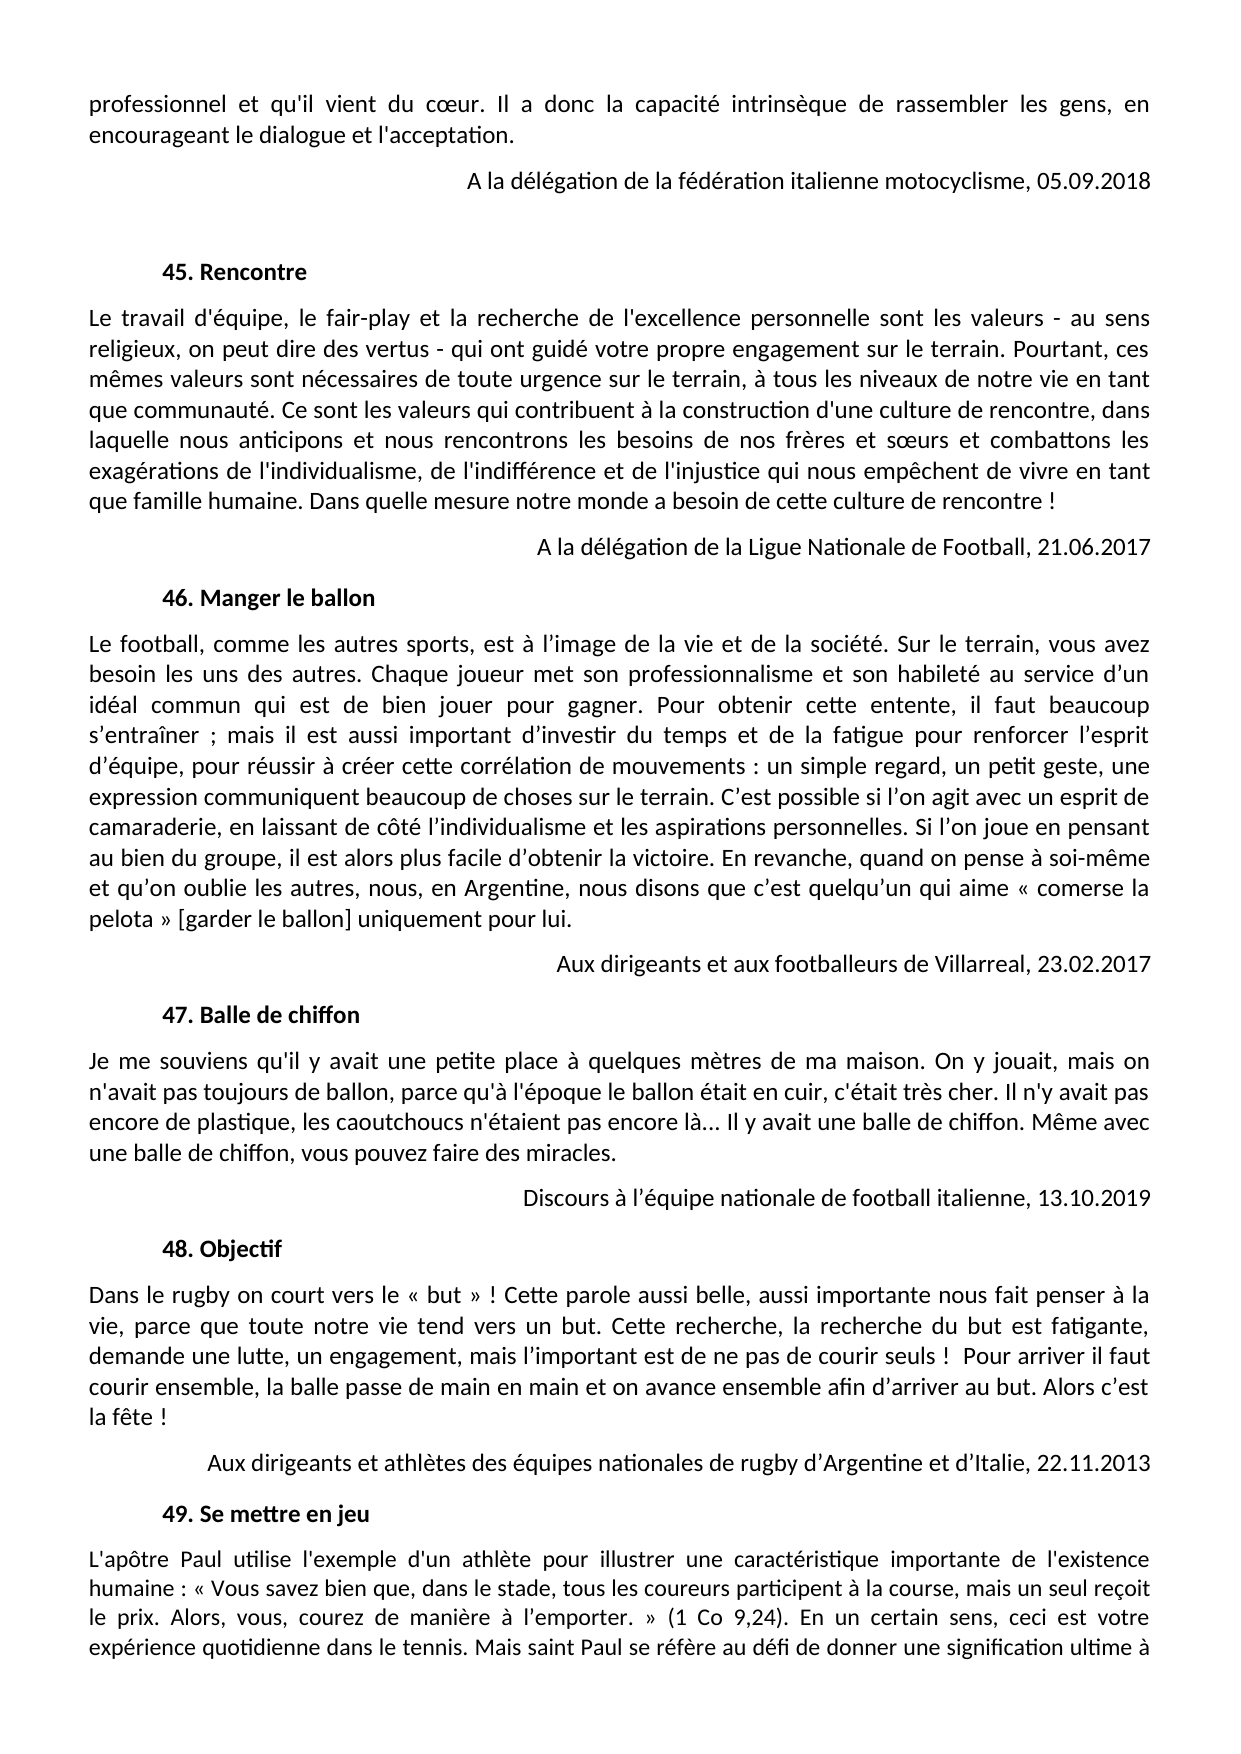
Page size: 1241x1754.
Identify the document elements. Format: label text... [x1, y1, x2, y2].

text Discours à l’équipe nationale de football italienne, 13.10.2019 [89, 1183, 1152, 1213]
list Balle de chiffon [162, 999, 1152, 1030]
text Le travail d'équipe, le fair-play et la recherche de l'excellence personnelle sont les valeurs - au sens religieux, on peut dire des vertus - qui ont guidé votre propre engagement sur le terrain. Pourtant, ces mêmes valeurs sont nécessaires de toute urgence sur le terrain, à tous les niveaux de notre vie en tant que communauté. Ce sont les valeurs qui contribuent à la construction d'une culture de rencontre, dans laquelle nous anticipons et nous rencontrons les besoins de nos frères et sœurs et combattons les exagérations de l'individualisme, de l'indifférence et de l'injustice qui nous empêchent de vivre en tant que famille humaine. Dans quelle mesure notre monde a besoin de cette culture de rencontre ! [89, 302, 1152, 516]
text A la délégation de la fédération italienne motocyclisme, 05.09.2018 [89, 165, 1152, 196]
list Se mettre en jeu [162, 1498, 1152, 1528]
list Objectif [162, 1233, 1152, 1264]
text Aux dirigeants et athlètes des équipes nationales de rugby d’Argentine et d’Italie, 22.11.2013 [89, 1447, 1152, 1478]
text Le football, comme les autres sports, est à l’image de la vie et de la société. Sur le terrain, vous avez besoin les uns des autres. Chaque joueur met son professionnalisme et son habileté au service d’un idéal commun qui est de bien jouer pour gagner. Pour obtenir cette entente, il faut beaucoup s’entraîner ; mais il est aussi important d’investir du temps et de la fatigue pour renforcer l’esprit d’équipe, pour réussir à créer cette corrélation de mouvements : un simple regard, un petit geste, une expression communiquent beaucoup de choses sur le terrain. C’est possible si l’on agit avec un esprit de camaraderie, en laissant de côté l’individualisme et les aspirations personnelles. Si l’on joue en pensant au bien du groupe, il est alors plus facile d’obtenir la victoire. En revanche, quand on pense à soi-même et qu’on oublie les autres, nous, en Argentine, nous disons que c’est quelqu’un qui aime « comerse la pelota » [garder le ballon] uniquement pour lui. [89, 628, 1152, 933]
text Aux dirigeants et aux footballeurs de Villarreal, 23.02.2017 [89, 948, 1152, 979]
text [89, 89, 1152, 150]
text A la délégation de la Ligue Nationale de Football, 21.06.2017 [89, 531, 1152, 562]
list Manger le ballon [162, 582, 1152, 613]
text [89, 1544, 1152, 1661]
text Je me souviens qu'il y avait une petite place à quelques mètres de ma maison. On y jouait, mais on n'avait pas toujours de ballon, parce qu'à l'époque le ballon était en cuir, c'était très cher. Il n'y avait pas encore de plastique, les caoutchoucs n'étaient pas encore là... Il y avait une balle de chiffon. Même avec une balle de chiffon, vous pouvez faire des miracles. [89, 1045, 1152, 1167]
text Dans le rugby on court vers le « but » ! Cette parole aussi belle, aussi importante nous fait penser à la vie, parce que toute notre vie tend vers un but. Cette recherche, la recherche du but est fatigante, demande une lutte, un engagement, mais l’important est de ne pas de courir seuls ! Pour arriver il faut courir ensemble, la balle passe de main en main et on avance ensemble afin d’arriver au but. Alors c’est la fête.! [89, 1279, 1152, 1432]
list Rencontre [162, 257, 1152, 287]
